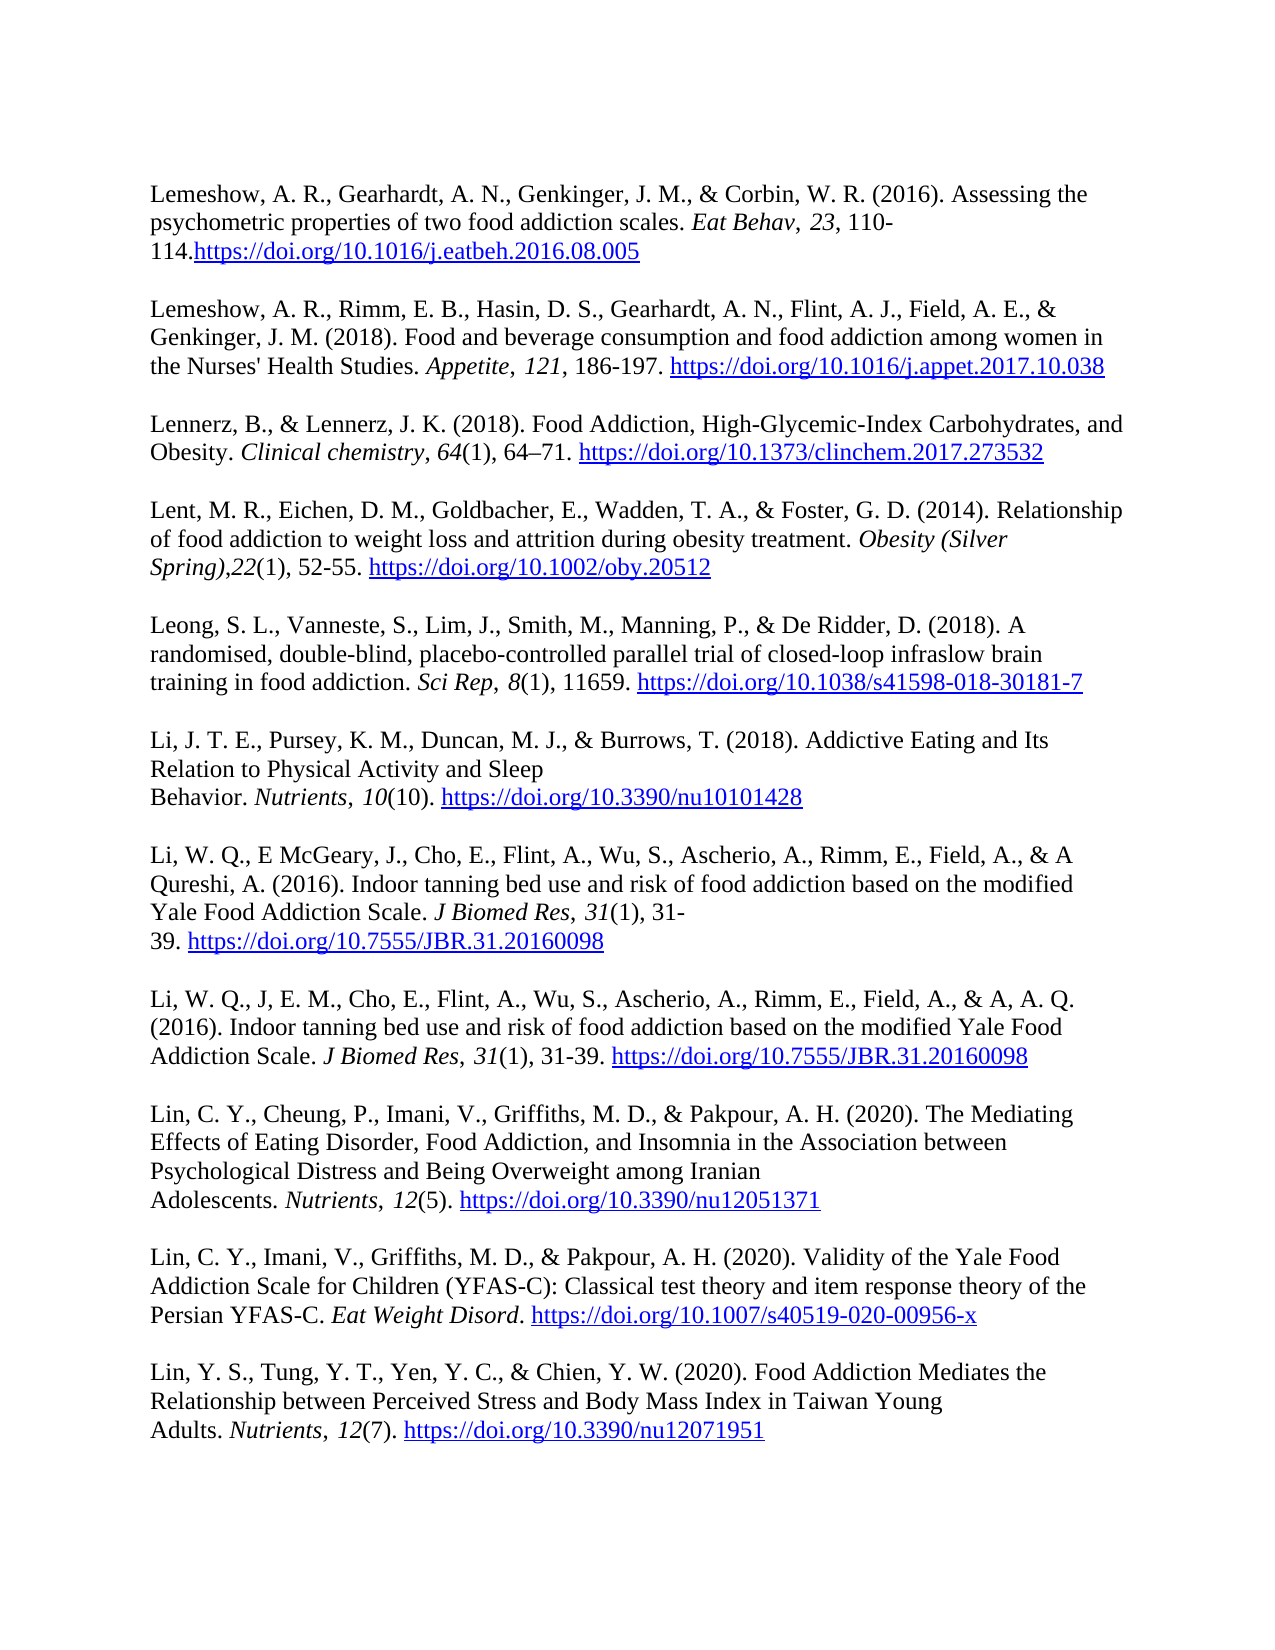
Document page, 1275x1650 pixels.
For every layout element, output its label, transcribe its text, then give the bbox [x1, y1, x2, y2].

text Lemeshow, A. R., Rimm, E. B., Hasin, D. S., Gearhardt, A. N., Flint, A. J., Field, A. E., & Genkinger, J. M. (2018). Food and beverage consumption and food addiction among women in the Nurses' Health Studies. Appetite, 121, 186-197. https://doi.org/10.1016/j.appet.2017.10.038 [150, 294, 1125, 380]
text Lemeshow, A. R., Gearhardt, A. N., Genkinger, J. M., & Corbin, W. R. (2016). Assessing the psychometric properties of two food addiction scales. Eat Behav, 23, 110-114.https://doi.org/10.1016/j.eatbeh.2016.08.005 [150, 179, 1125, 265]
text Lennerz, B., & Lennerz, J. K. (2018). Food Addiction, High-Glycemic-Index Carbohydrates, and Obesity. Clinical chemistry, 64(1), 64–71. https://doi.org/10.1373/clinchem.2017.273532 [150, 409, 1125, 466]
text Li, J. T. E., Pursey, K. M., Duncan, M. J., & Burrows, T. (2018). Addictive Eating and Its Relation to Physical Activity and Sleep Behavior. Nutrients, 10(10). https://doi.org/10.3390/nu10101428 [150, 725, 1125, 811]
text Li, W. Q., J, E. M., Cho, E., Flint, A., Wu, S., Ascherio, A., Rimm, E., Field, A., & A, A. Q. (2016). Indoor tanning bed use and risk of food addiction based on the modified Yale Food Addiction Scale. J Biomed Res, 31(1), 31-39. https://doi.org/10.7555/JBR.31.20160098 [150, 984, 1125, 1070]
text Lin, Y. S., Tung, Y. T., Yen, Y. C., & Chien, Y. W. (2020). Food Addiction Mediates the Relationship between Perceived Stress and Body Mass Index in Taiwan Young Adults. Nutrients, 12(7). https://doi.org/10.3390/nu12071951 [150, 1357, 1125, 1444]
text Lent, M. R., Eichen, D. M., Goldbacher, E., Wadden, T. A., & Foster, G. D. (2014). Relationship of food addiction to weight loss and attrition during obesity treatment. Obesity (Silver Spring),22(1), 52-55. https://doi.org/10.1002/oby.20512 [150, 495, 1125, 581]
text Li, W. Q., E McGeary, J., Cho, E., Flint, A., Wu, S., Ascherio, A., Rimm, E., Field, A., & A Qureshi, A. (2016). Indoor tanning bed use and risk of food addiction based on the modified Yale Food Addiction Scale. J Biomed Res, 31(1), 31-39. https://doi.org/10.7555/JBR.31.20160098 [150, 840, 1125, 955]
text Leong, S. L., Vanneste, S., Lim, J., Smith, M., Manning, P., & De Ridder, D. (2018). A randomised, double-blind, placebo-controlled parallel trial of closed-loop infraslow brain training in food addiction. Sci Rep, 8(1), 11659. https://doi.org/10.1038/s41598-018-30181-7 [150, 610, 1125, 696]
text Lin, C. Y., Imani, V., Griffiths, M. D., & Pakpour, A. H. (2020). Validity of the Yale Food Addiction Scale for Children (YFAS-C): Classical test theory and item response theory of the Persian YFAS-C. Eat Weight Disord. https://doi.org/10.1007/s40519-020-00956-x [150, 1242, 1125, 1329]
text Lin, C. Y., Cheung, P., Imani, V., Griffiths, M. D., & Pakpour, A. H. (2020). The Mediating Effects of Eating Disorder, Food Addiction, and Insomnia in the Association between Psychological Distress and Being Overweight among Iranian Adolescents. Nutrients, 12(5). https://doi.org/10.3390/nu12051371 [150, 1099, 1125, 1214]
